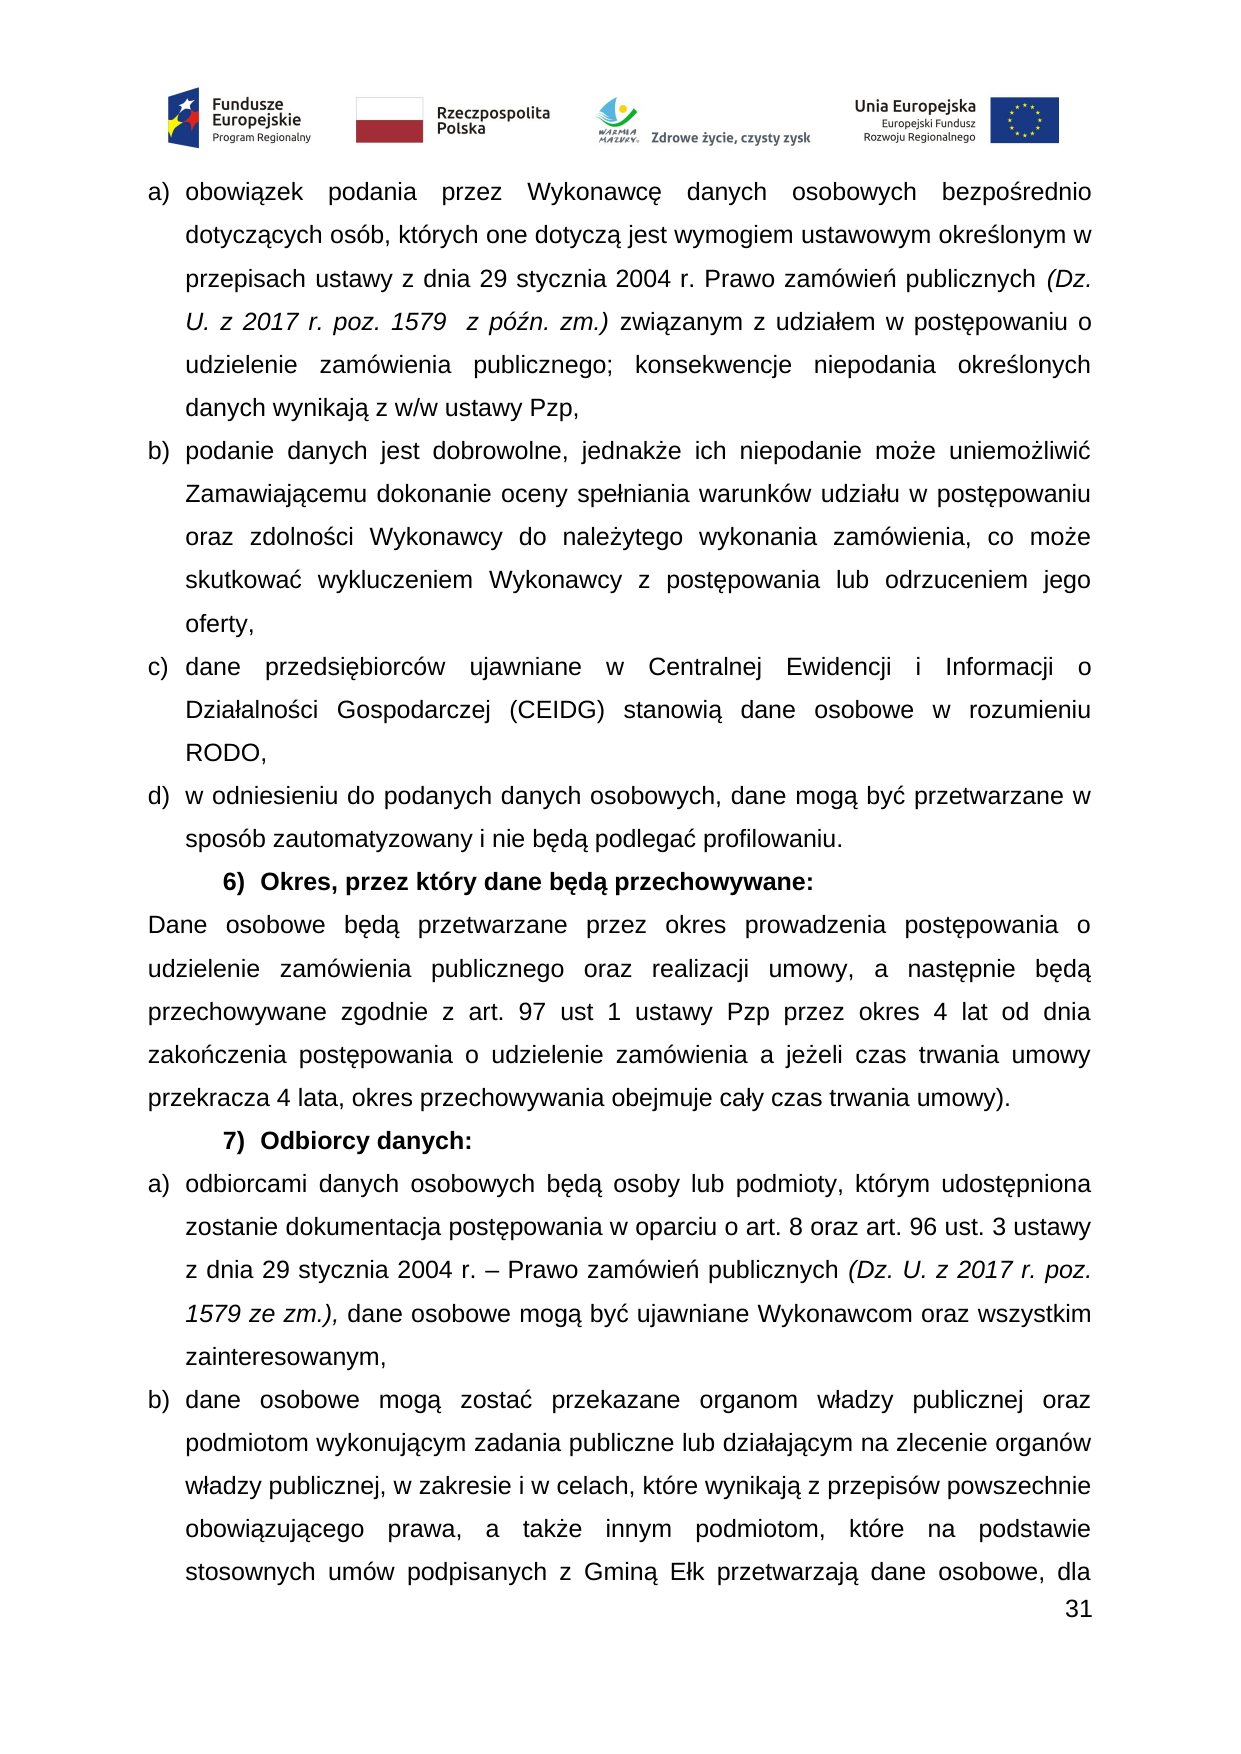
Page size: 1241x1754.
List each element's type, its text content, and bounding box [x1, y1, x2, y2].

list w odniesieniu do podanych danych osobowych, dane mogą być przetwarzane w sposób zautomatyzowany i nie będą podlegać profilowaniu. [148, 781, 1092, 853]
list Okres, przez który dane będą przechowywane: [223, 867, 1092, 896]
picture [147, 73, 1079, 163]
list podanie danych jest dobrowolne, jednakże ich niepodanie może uniemożliwić Zamawiającemu dokonanie oceny spełniania warunków udziału w postępowaniu oraz zdolności Wykonawcy do należytego wykonania zamówienia, co może skutkować wykluczeniem Wykonawcy z postępowania lub odrzuceniem jego oferty, [148, 436, 1092, 637]
list dane przedsiębiorców ujawniane w Centralnej Ewidencji i Informacji o Działalności Gospodarczej (CEIDG) stanowią dane osobowe w rozumieniu RODO, [148, 652, 1092, 767]
text Dane osobowe będą przetwarzane przez okres prowadzenia postępowania o udzielenie zamówienia publicznego oraz realizacji umowy, a następnie będą przechowywane zgodnie z art. 97 ust 1 ustawy Pzp przez okres 4 lat od dnia zakończenia postępowania o udzielenie zamówienia a jeżeli czas trwania umowy przekracza 4 lata, okres przechowywania obejmuje cały czas trwania umowy). [148, 910, 1092, 1112]
list Odbiorcy danych: [223, 1126, 1092, 1155]
list odbiorcami danych osobowych będą osoby lub podmioty, którym udostępniona zostanie dokumentacja postępowania w oparciu o art. 8 oraz art. 96 ust. 3 ustawy z dnia 29 stycznia 2004 r. – Prawo zamówień publicznych (Dz. U. z 2017 r. poz. 1579 ze zm.), dane osobowe mogą być ujawniane Wykonawcom oraz wszystkim zainteresowanym, [148, 1169, 1092, 1370]
list obowiązek podania przez Wykonawcę danych osobowych bezpośrednio dotyczących osób, których one dotyczą jest wymogiem ustawowym określonym w przepisach ustawy z dnia 29 stycznia 2004 r. Prawo zamówień publicznych (Dz. U. z 2017 r. poz. 1579 z późn. zm.) związanym z udziałem w postępowaniu o udzielenie zamówienia publicznego; konsekwencje niepodania określonych danych wynikają z w/w ustawy Pzp, [148, 177, 1092, 422]
